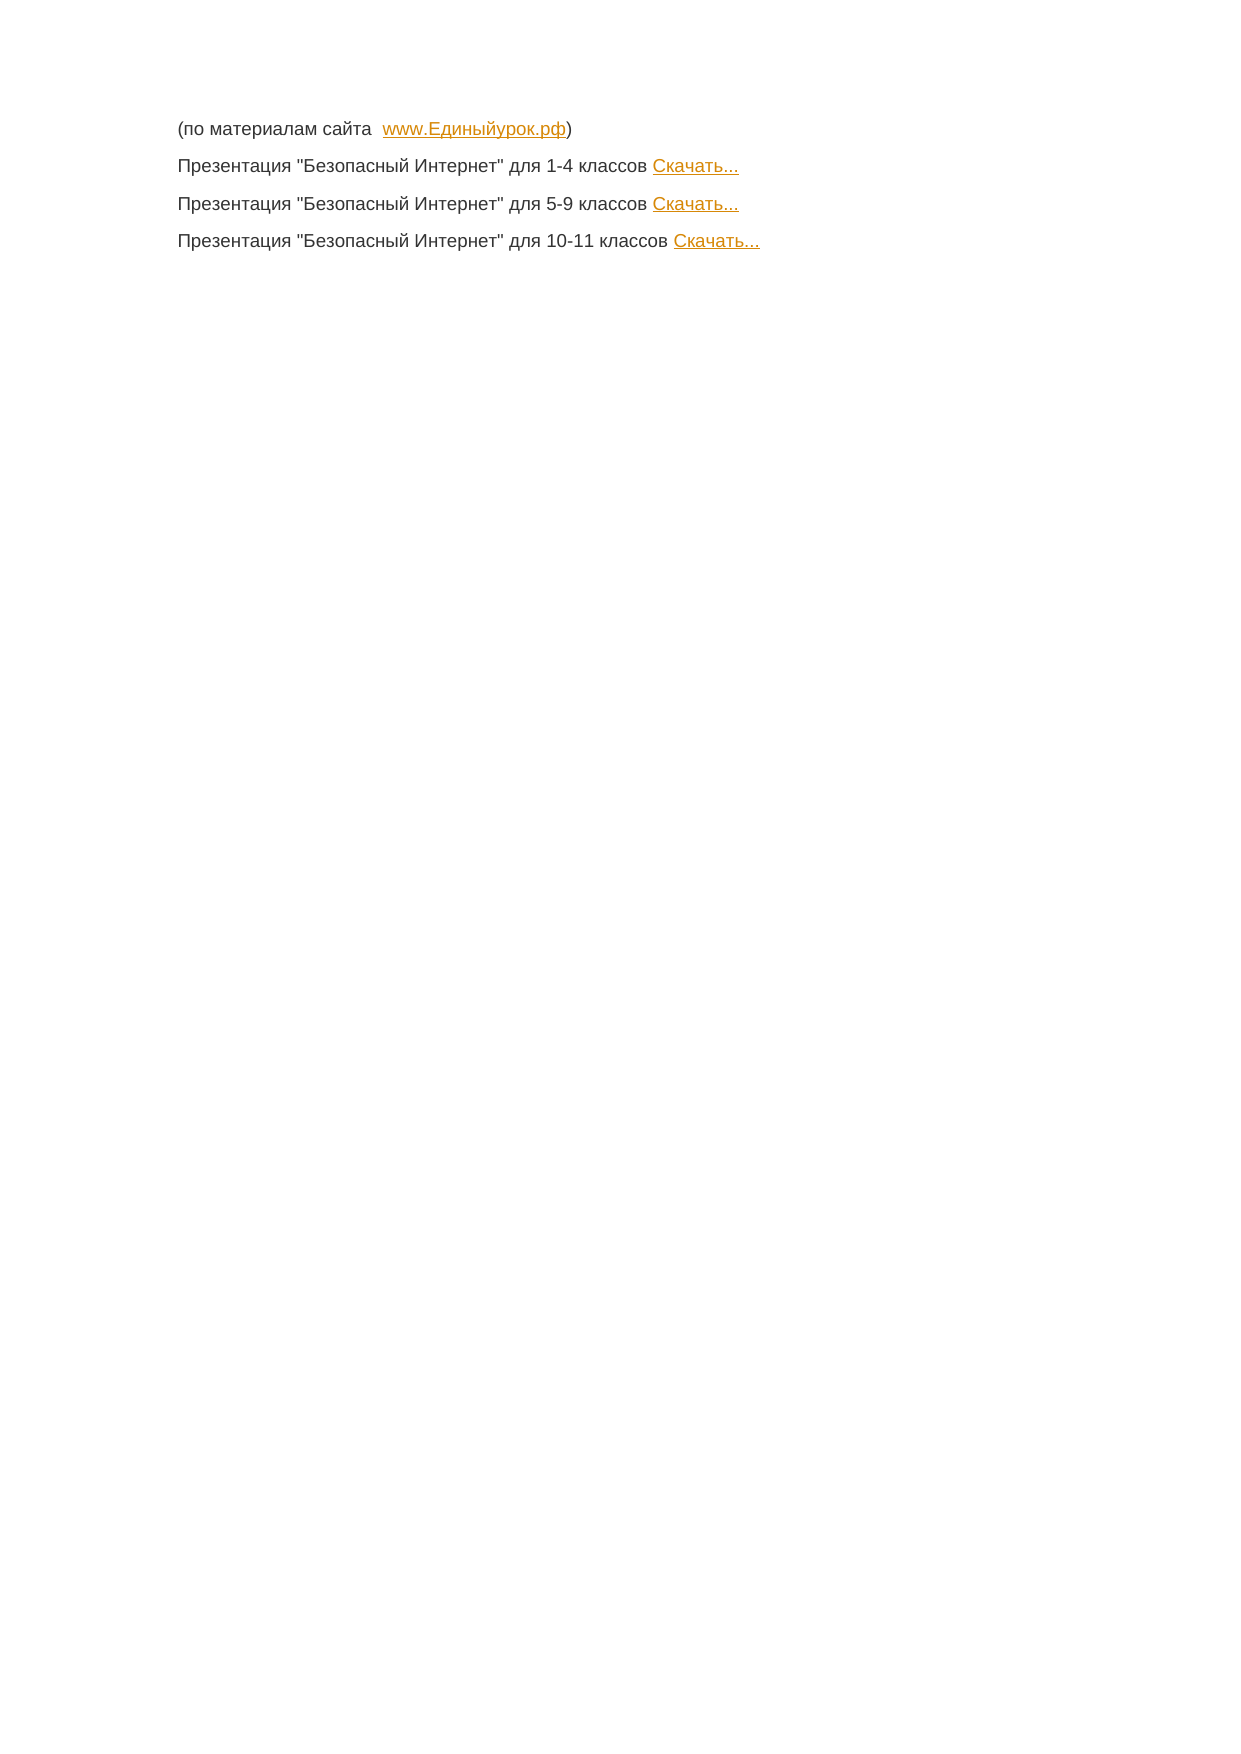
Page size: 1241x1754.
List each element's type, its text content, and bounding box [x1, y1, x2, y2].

text (по материалам сайта www.Единыйурок.рф) [177, 118, 1152, 140]
text Презентация "Безопасный Интернет" для 1-4 классов Скачать... [177, 155, 1152, 177]
text Презентация "Безопасный Интернет" для 5-9 классов Скачать... [177, 192, 1152, 214]
text Презентация "Безопасный Интернет" для 10-11 классов Скачать... [177, 230, 1152, 251]
